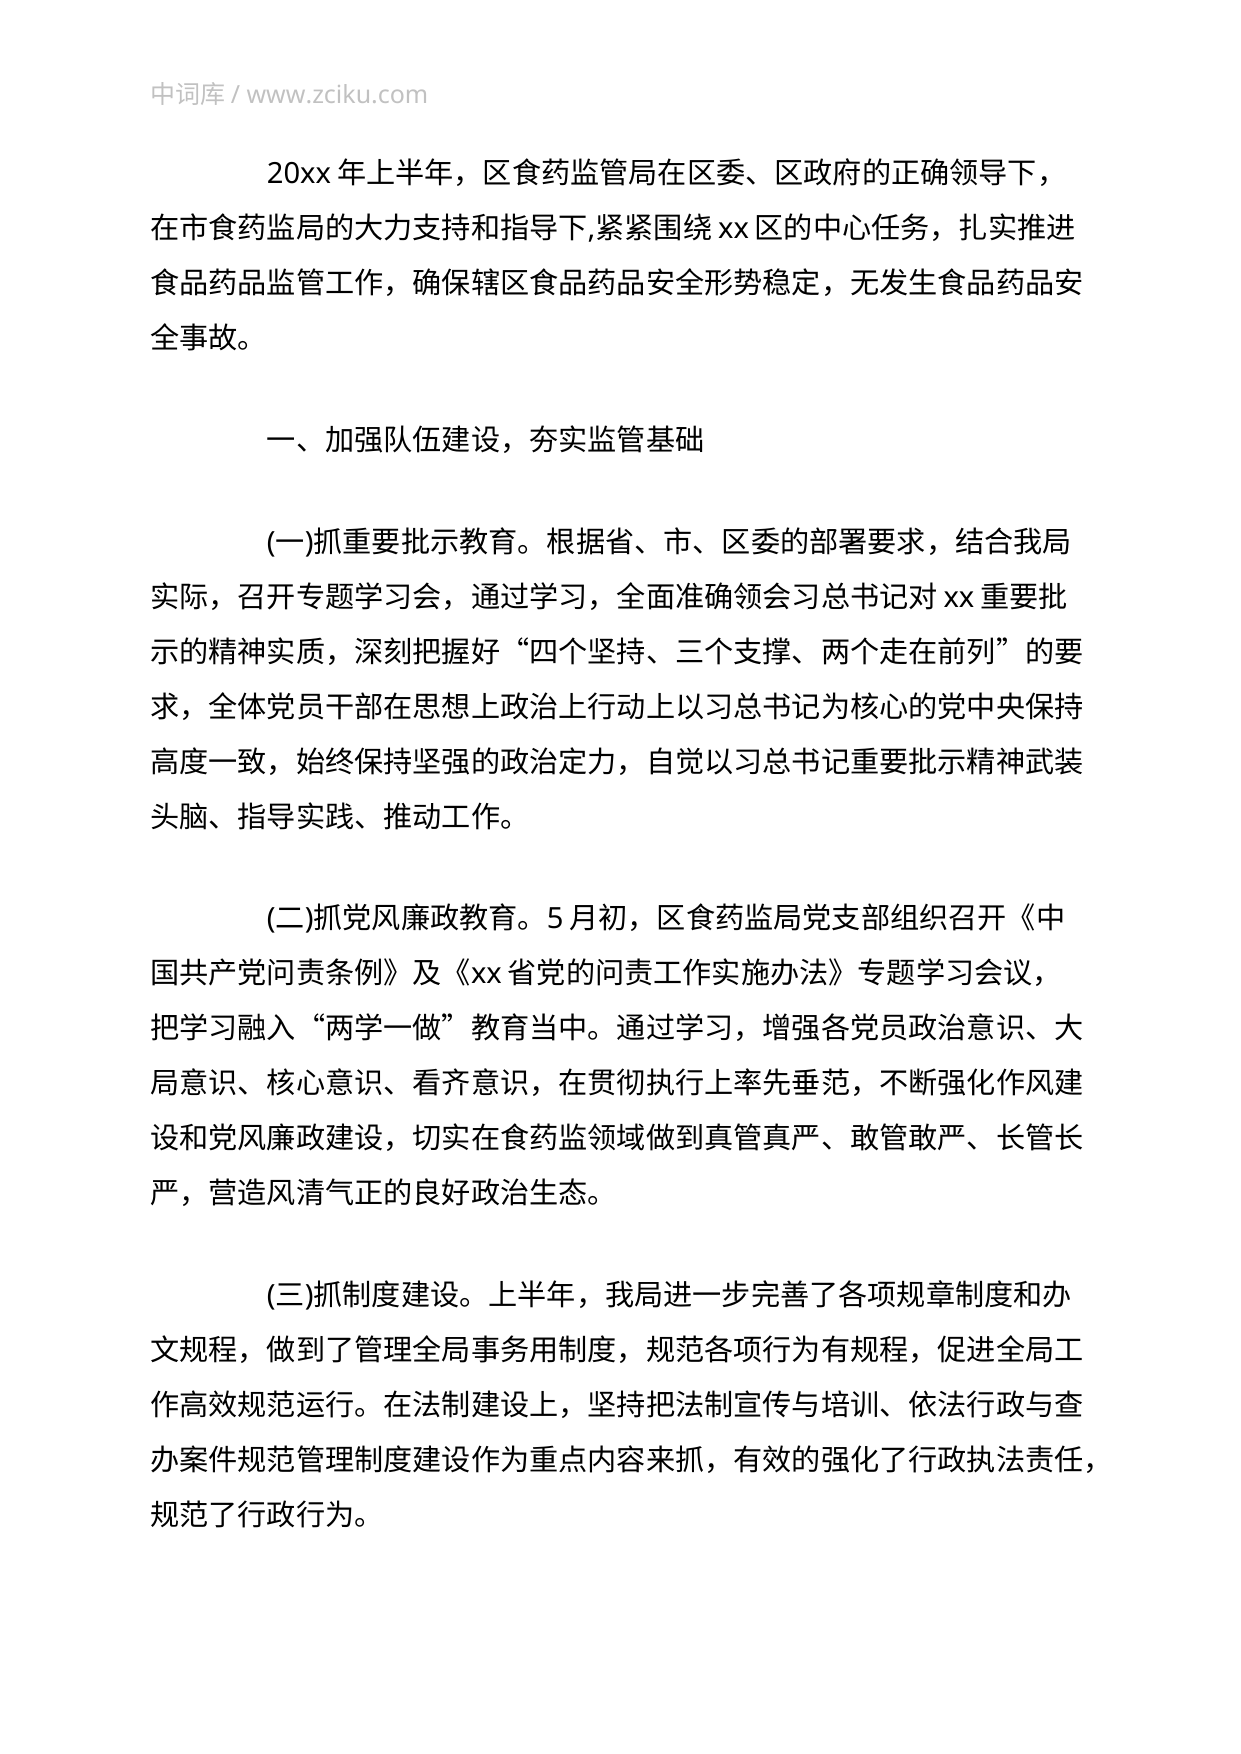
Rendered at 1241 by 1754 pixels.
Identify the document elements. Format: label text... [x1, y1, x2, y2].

text (三)抓制度建设。上半年，我局进一步完善了各项规章制度和办文规程，做到了管理全局事务用制度，规范各项行为有规程，促进全局工作高效规范运行。在法制建设上，坚持把法制宣传与培训、依法行政与查办案件规范管理制度建设作为重点内容来抓，有效的强化了行政执法责任，规范了行政行为。 [150, 1271, 1090, 1533]
text 20xx年上半年，区食药监管局在区委、区政府的正确领导下，在市食药监局的大力支持和指导下,紧紧围绕xx区的中心任务，扎实推进食品药品监管工作，确保辖区食品药品安全形势稳定，无发生食品药品安全事故。 [150, 150, 1090, 357]
text 一、加强队伍建设，夯实监管基础 [150, 417, 1090, 459]
text (一)抓重要批示教育。根据省、市、区委的部署要求，结合我局实际，召开专题学习会，通过学习，全面准确领会习总书记对xx重要批示的精神实质，深刻把握好“四个坚持、三个支撑、两个走在前列”的要求，全体党员干部在思想上政治上行动上以习总书记为核心的党中央保持高度一致，始终保持坚强的政治定力，自觉以习总书记重要批示精神武装头脑、指导实践、推动工作。 [150, 518, 1090, 835]
text (二)抓党风廉政教育。5月初，区食药监局党支部组织召开《中国共产党问责条例》及《xx省党的问责工作实施办法》专题学习会议，把学习融入“两学一做”教育当中。通过学习，增强各党员政治意识、大局意识、核心意识、看齐意识，在贯彻执行上率先垂范，不断强化作风建设和党风廉政建设，切实在食药监领域做到真管真严、敢管敢严、长管长严，营造风清气正的良好政治生态。 [150, 895, 1090, 1212]
